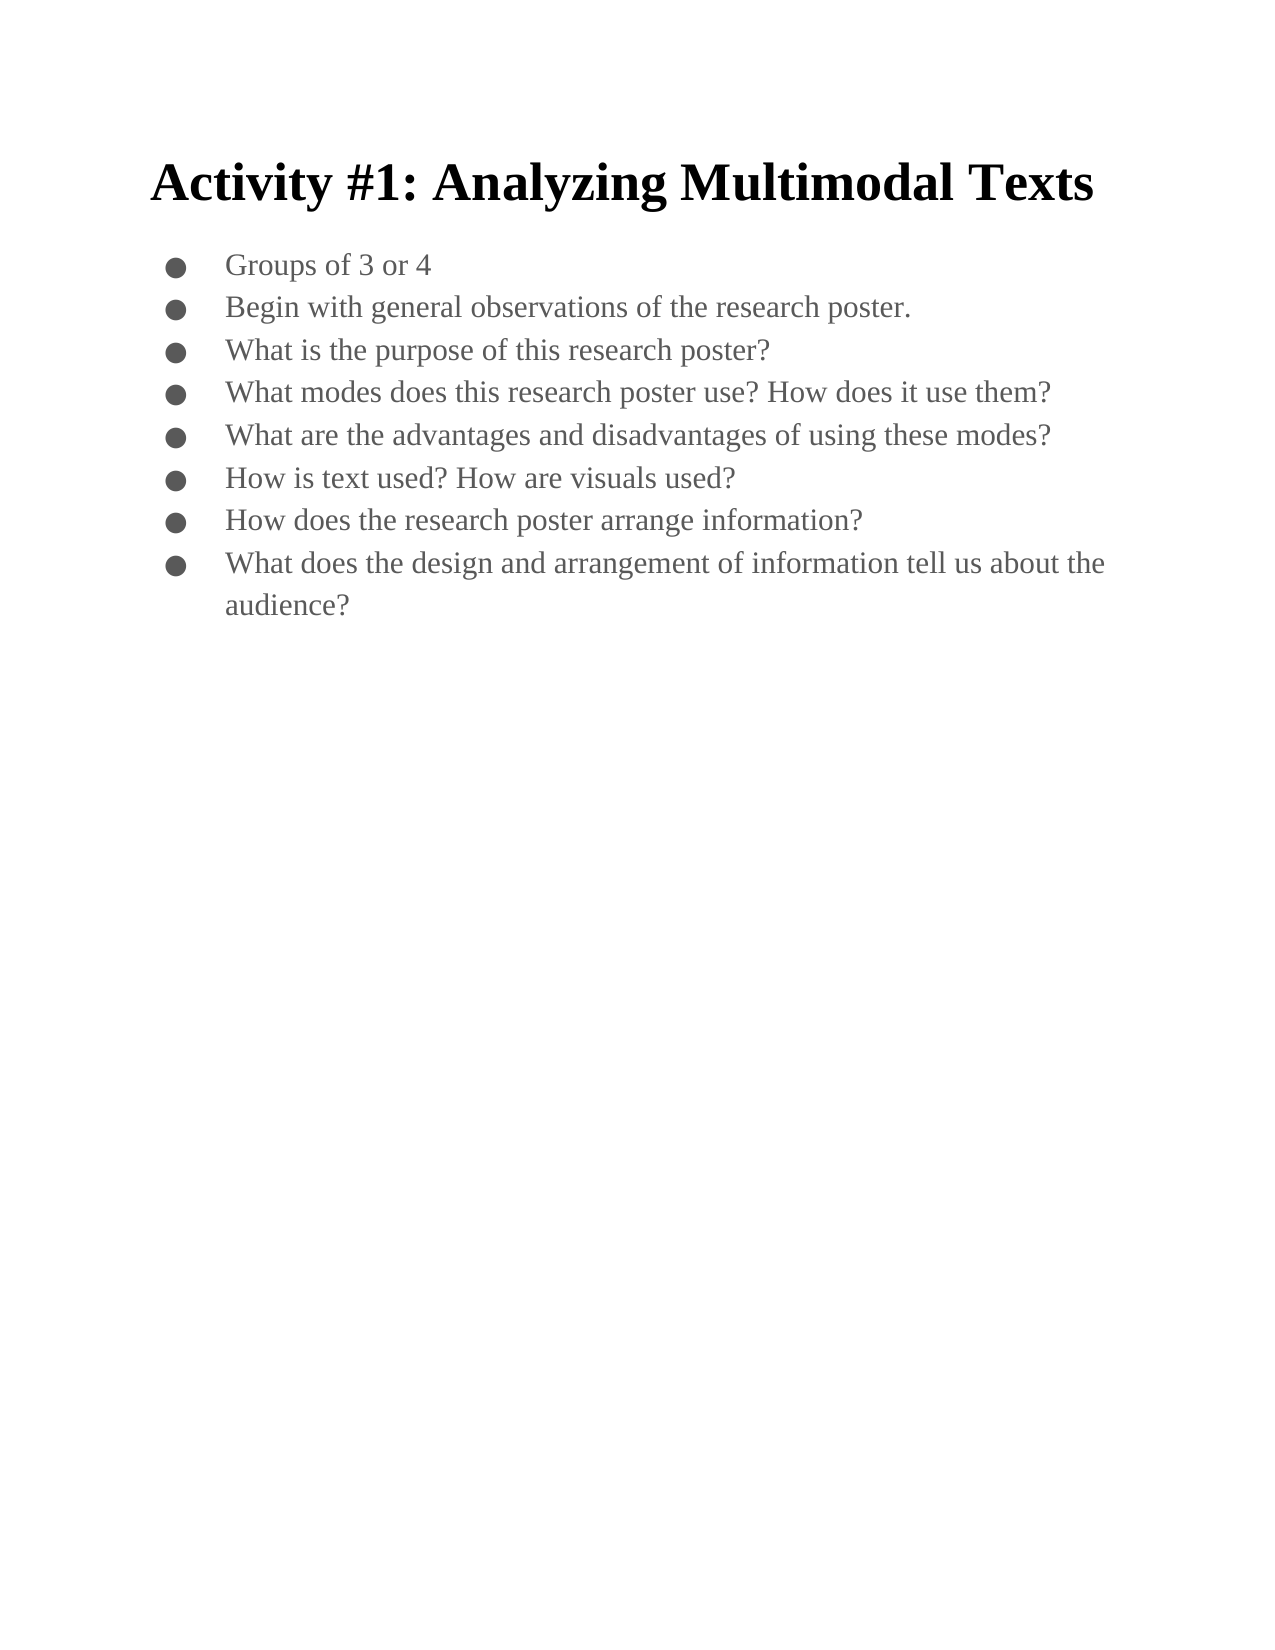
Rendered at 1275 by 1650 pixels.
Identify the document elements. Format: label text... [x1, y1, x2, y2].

list What are the advantages and disadvantages of using these modes? [187, 416, 1125, 453]
list How does the research poster arrange information? [187, 501, 1125, 538]
list What is the purpose of this research poster? [187, 331, 1125, 368]
list How is text used? How are visuals used? [187, 459, 1125, 496]
list Groups of 3 or 4 [187, 246, 1125, 283]
list What does the design and arrangement of information tell us about the audience? [187, 544, 1125, 622]
list Begin with general observations of the research poster. [187, 288, 1125, 326]
text Activity #1: Analyzing Multimodal Texts [150, 150, 1125, 212]
list What modes does this research poster use? How does it use them? [187, 374, 1125, 411]
